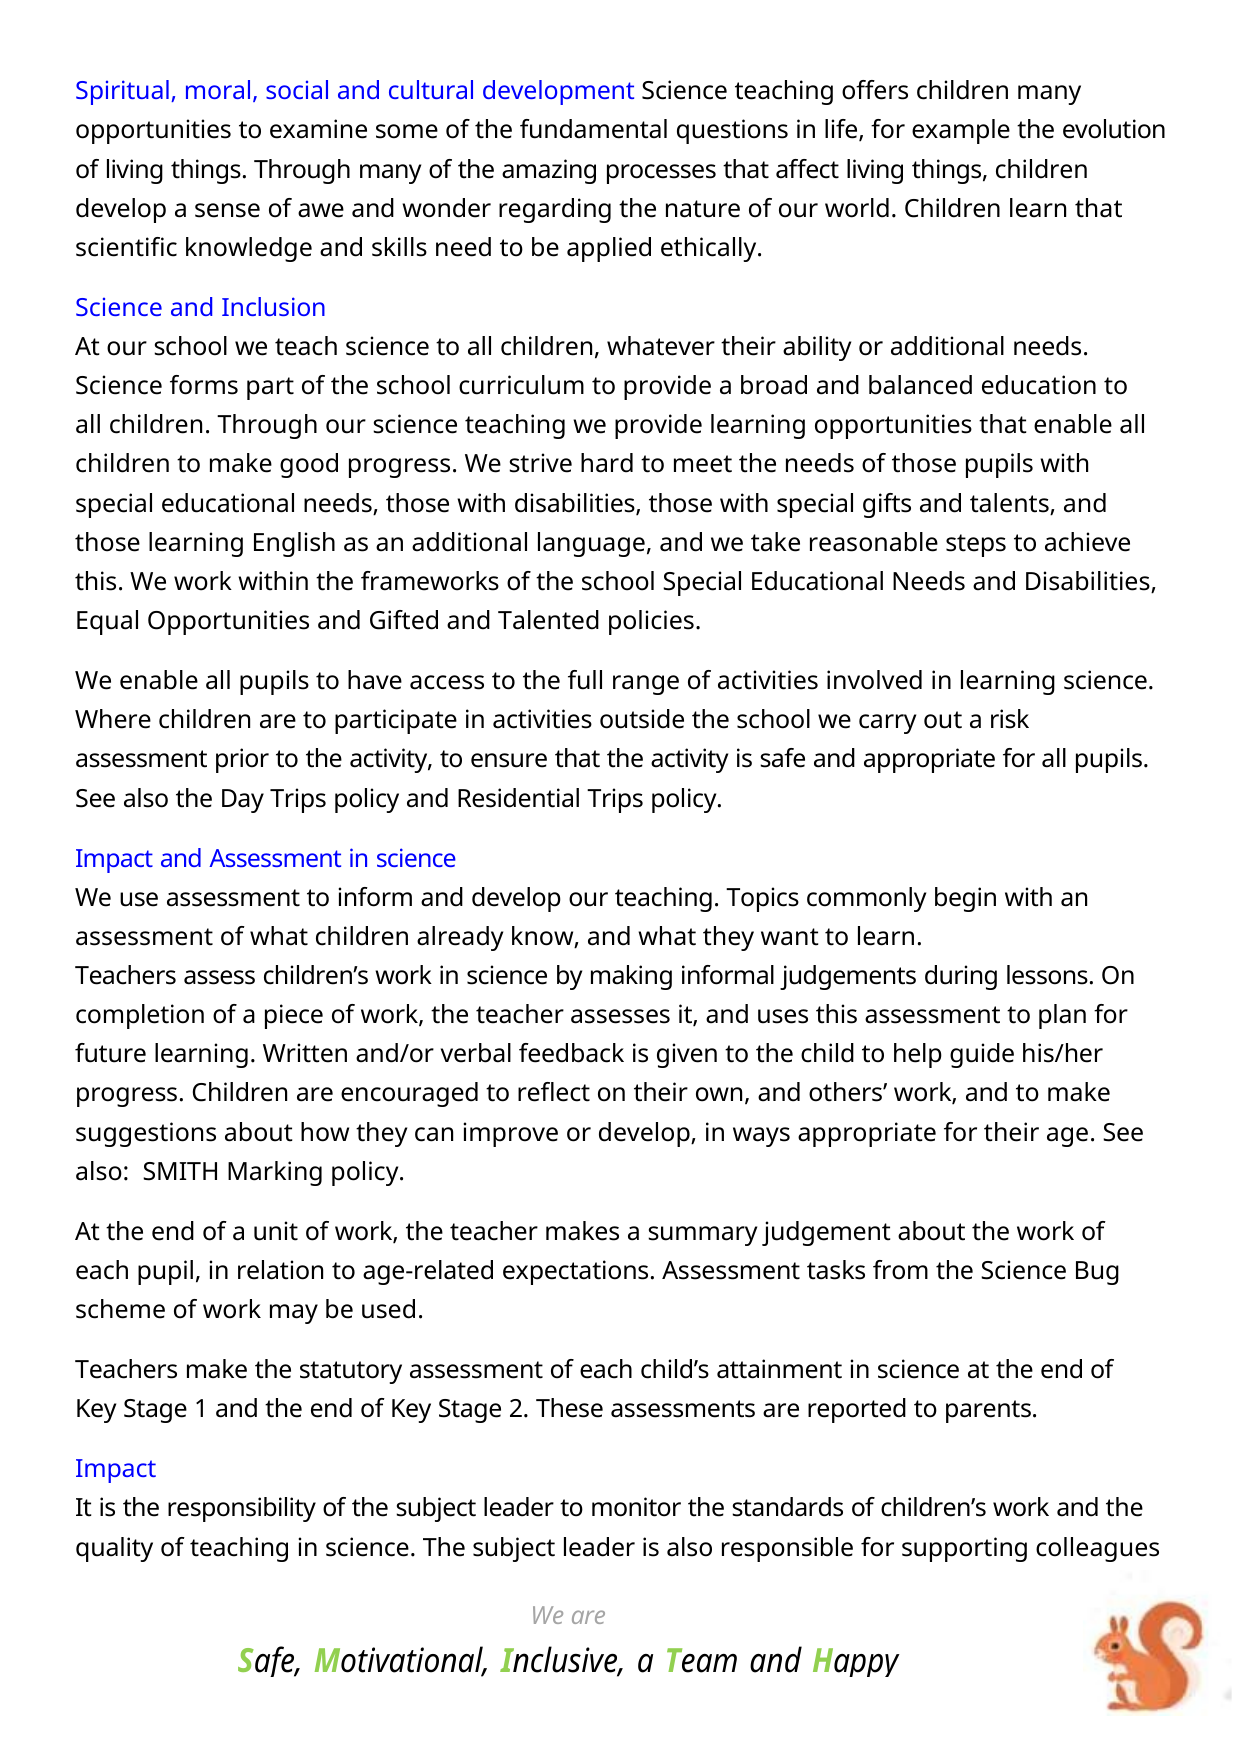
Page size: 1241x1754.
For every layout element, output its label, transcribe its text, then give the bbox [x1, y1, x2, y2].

text Spiritual, moral, social and cultural development Science teaching offers children many opportunities to examine some of the fundamental questions in life, for example the evolution of living things. Through many of the amazing processes that affect living things, children develop a sense of awe and wonder regarding the nature of our world. Children learn that scientific knowledge and skills need to be applied ethically. [75, 73, 1176, 264]
text At our school we teach science to all children, whatever their ability or additional needs. Science forms part of the school curriculum to provide a broad and balanced education to all children. Through our science teaching we provide learning opportunities that enable all children to make good progress. We strive hard to meet the needs of those pupils with special educational needs, those with disabilities, those with special gifts and talents, and those learning English as an additional language, and we take reasonable steps to achieve this. We work within the frameworks of the school Special Educational Needs and Disabilities, Equal Opportunities and Gifted and Talented policies. [75, 329, 1159, 637]
text Impact [75, 1451, 1176, 1485]
text Impact and Assessment in science [75, 840, 1176, 874]
text At the end of a unit of work, the teacher makes a summary judgement about the work of each pupil, in relation to age-related expectations. Assessment tasks from the Science Bug scheme of work may be used. [75, 1213, 1155, 1326]
text Teachers make the statutory assessment of each child’s attainment in science at the end of Key Stage 1 and the end of Key Stage 2. These assessments are reported to parents. [75, 1352, 1159, 1425]
text Science and Inclusion [75, 290, 1176, 324]
picture [1082, 1570, 1232, 1716]
text Teachers assess children’s work in science by making informal judgements during lessons. On completion of a piece of work, the teacher assesses it, and uses this assessment to plan for future learning. Written and/or verbal feedback is given to the child to help guide his/her progress. Children are encouraged to reflect on their own, and others’ work, and to make suggestions about how they can improve or develop, in ways appropriate for their age. See also: SMITH Marking policy. [75, 958, 1162, 1187]
text We use assessment to inform and develop our teaching. Topics commonly begin with an assessment of what children already know, and what they want to learn. [75, 879, 1176, 952]
text We enable all pupils to have access to the full range of activities involved in learning science. Where children are to participate in activities outside the school we carry out a risk assessment prior to the activity, to ensure that the activity is safe and appropriate for all pupils. See also the Day Trips policy and Residential Trips policy. [75, 663, 1159, 814]
